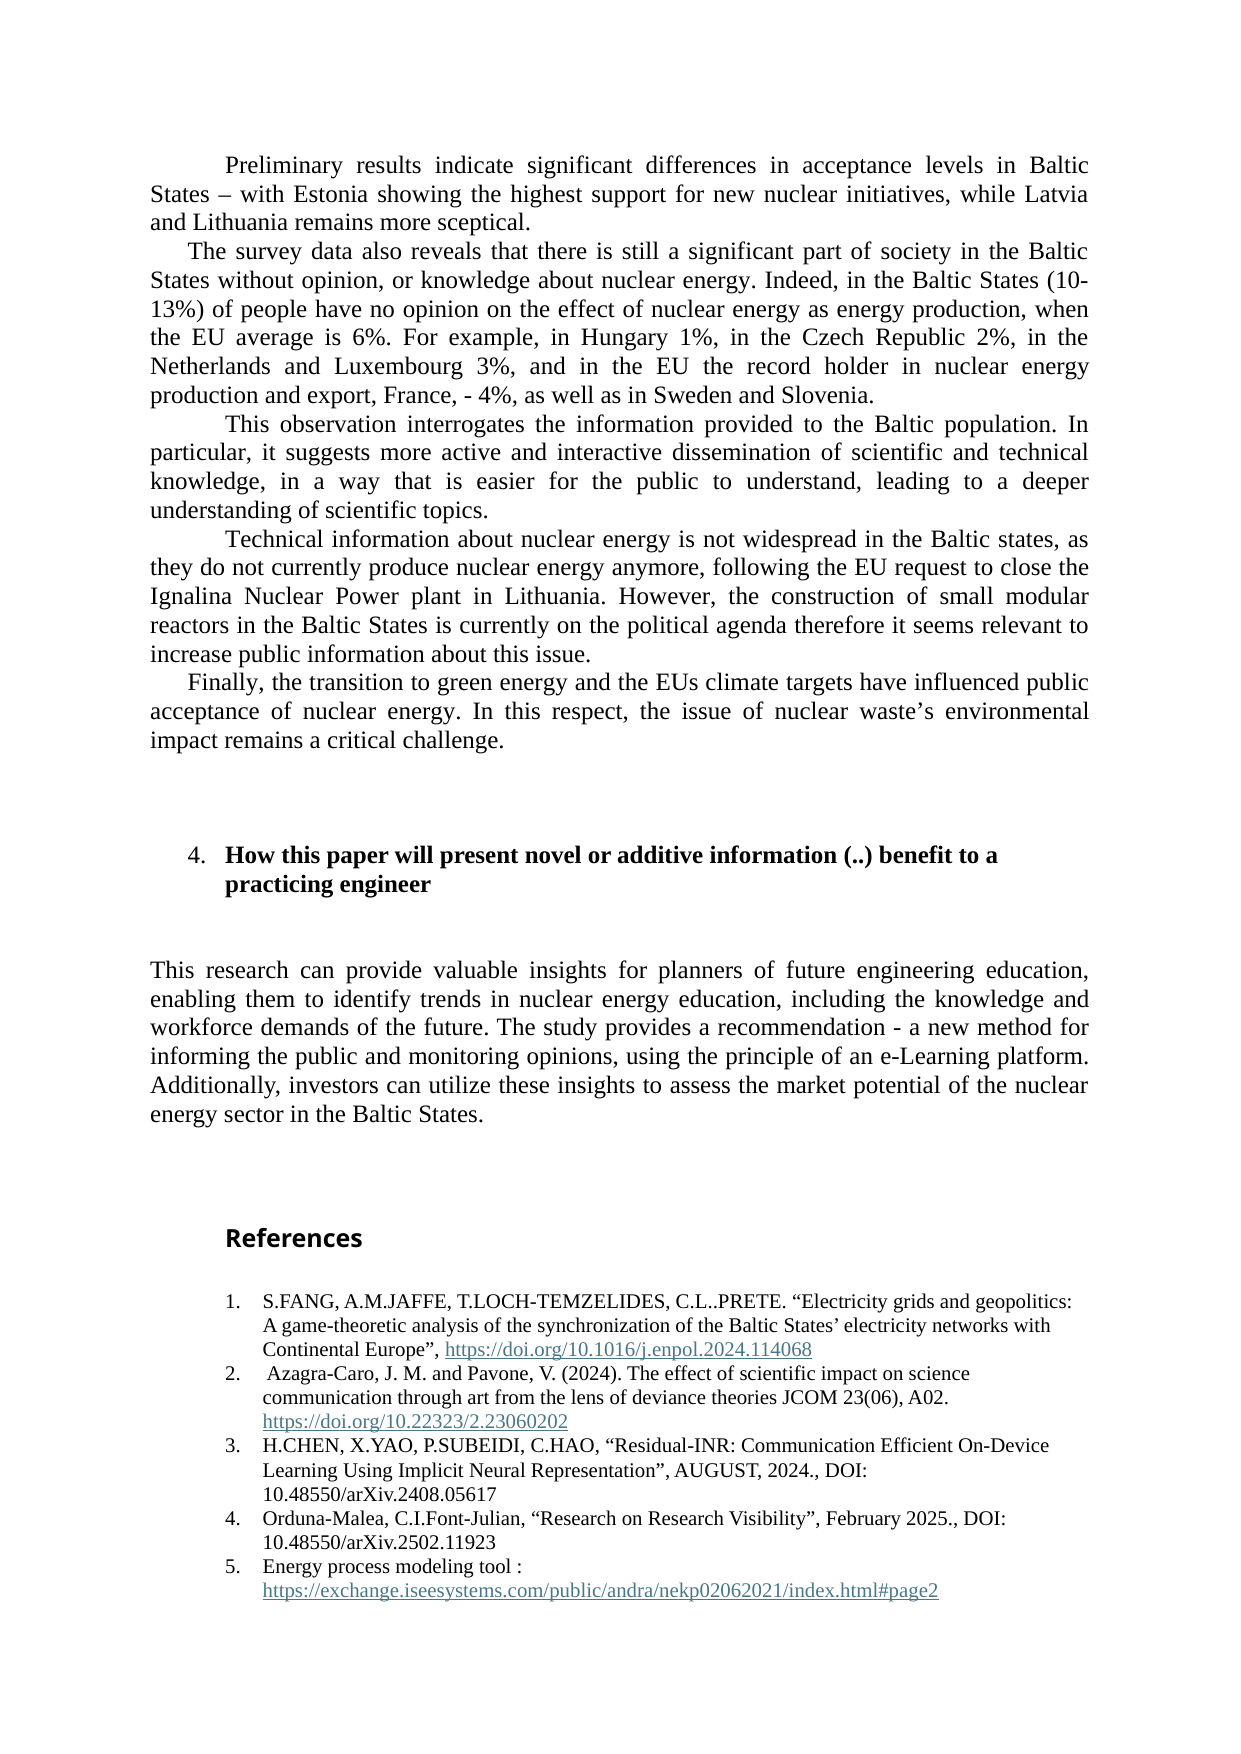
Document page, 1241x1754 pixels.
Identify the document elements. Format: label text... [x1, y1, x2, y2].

text This research can provide valuable insights for planners of future engineering education, enabling them to identify trends in nuclear energy education, including the knowledge and workforce demands of the future. The study provides a recommendation - a new method for informing the public and monitoring opinions, using the principle of an e-Learning platform. Additionally, investors can utilize these insights to assess the market potential of the nuclear energy sector in the Baltic States. [150, 955, 1090, 1127]
text Finally, the transition to green energy and the EUs climate targets have influenced public acceptance of nuclear energy. In this respect, the issue of nuclear waste’s environmental impact remains a critical challenge. [150, 667, 1090, 754]
list Orduna-Malea, C.I.Font-Julian, “Research on Research Visibility”, February 2025., DOI: 10.48550/arXiv.2502.11923 [225, 1506, 1090, 1554]
list Azagra-Caro, J. M. and Pavone, V. (2024). The effect of scientific impact on science communication through art from the lens of deviance theories JCOM 23(06), A02. https://doi.org/10.22323/2.23060202 [225, 1361, 1090, 1433]
list References [225, 1221, 1090, 1255]
list S.FANG, A.M.JAFFE, T.LOCH-TEMZELIDES, C.L..PRETE. “Electricity grids and geopolitics: A game-theoretic analysis of the synchronization of the Baltic States’ electricity networks with Continental Europe”, https://doi.org/10.1016/j.enpol.2024.114068 [225, 1289, 1090, 1361]
list Energy process modeling tool : https://exchange.iseesystems.com/public/andra/nekp02062021/index.html#page2 [225, 1554, 1090, 1602]
text This observation interrogates the information provided to the Baltic population. In particular, it suggests more active and interactive dissemination of scientific and technical knowledge, in a way that is easier for the public to understand, leading to a deeper understanding of scientific topics. [150, 409, 1090, 524]
text The survey data also reveals that there is still a significant part of society in the Baltic States without opinion, or knowledge about nuclear energy. Indeed, in the Baltic States (10-13%) of people have no opinion on the effect of nuclear energy as energy production, when the EU average is 6%. For example, in Hungary 1%, in the Czech Republic 2%, in the Netherlands and Luxembourg 3%, and in the EU the record holder in nuclear energy production and export, France, - 4%, as well as in Sweden and Slovenia. [150, 236, 1090, 409]
text Preliminary results indicate significant differences in acceptance levels in Baltic States – with Estonia showing the highest support for new nuclear initiatives, while Latvia and Lithuania remains more sceptical. [150, 150, 1090, 236]
list How this paper will present novel or additive information (..) benefit to a practicing engineer [187, 840, 1090, 897]
list H.CHEN, X.YAO, P.SUBEIDI, C.HAO, “Residual-INR: Communication Efficient On-Device Learning Using Implicit Neural Representation”, AUGUST, 2024., DOI: 10.48550/arXiv.2408.05617 [225, 1433, 1090, 1506]
text Technical information about nuclear energy is not widespread in the Baltic states, as they do not currently produce nuclear energy anymore, following the EU request to close the Ignalina Nuclear Power plant in Lithuania. However, the construction of small modular reactors in the Baltic States is currently on the political agenda therefore it seems relevant to increase public information about this issue. [150, 524, 1090, 667]
